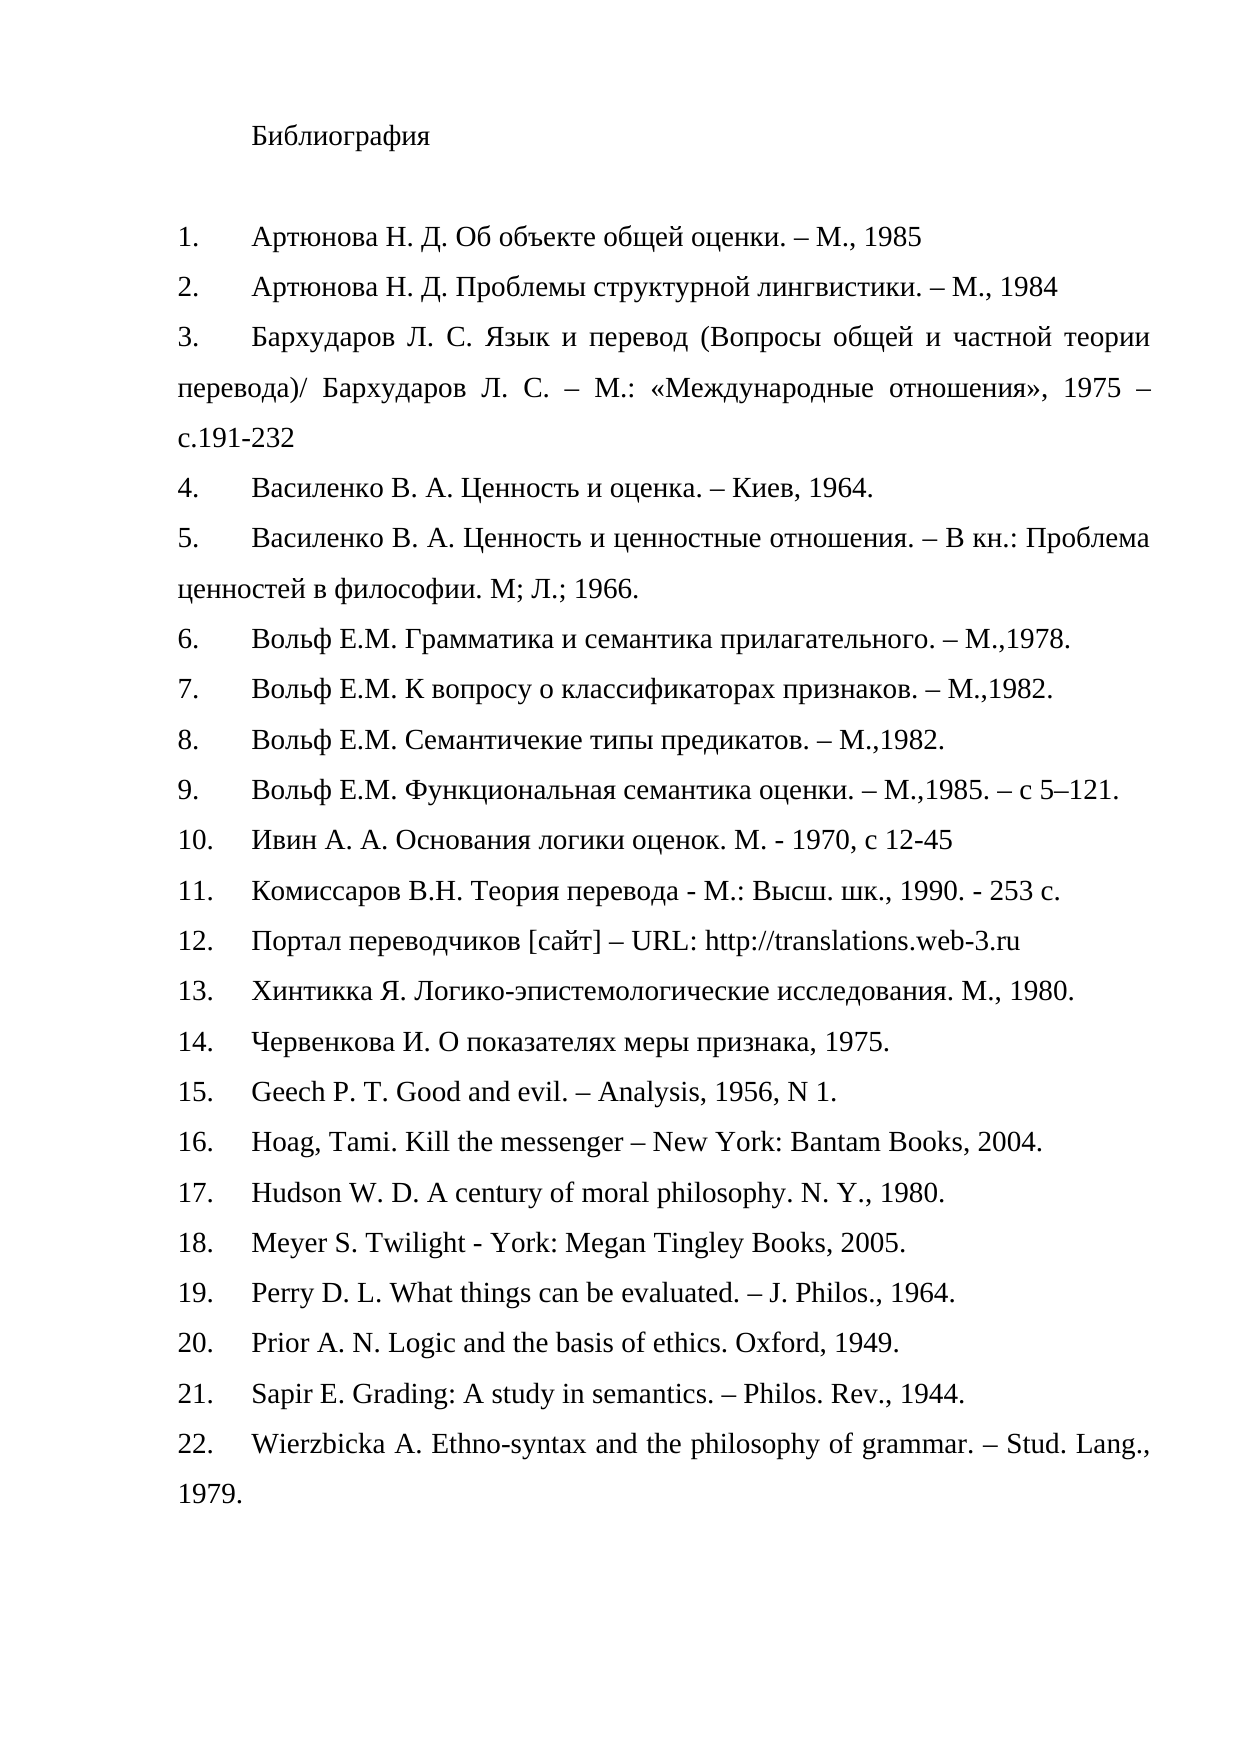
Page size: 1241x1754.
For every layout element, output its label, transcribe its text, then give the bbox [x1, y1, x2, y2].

list Вольф Е.М. Грамматика и семантика прилагательного. – М.,1978. [177, 621, 1152, 655]
list Hudson W. D. A century of moral philosophy. N. Y., 1980. [177, 1175, 1152, 1208]
list Sapir E. Grading: A study in semantics. – Philos. Rev., 1944. [177, 1376, 1152, 1409]
text Библиография [177, 118, 1152, 152]
list Hoag, Tami. Kill the messenger – New York: Bantam Books, 2004. [177, 1124, 1152, 1158]
list Geech P. T. Good and evil. – Analysis, 1956, N 1. [177, 1074, 1152, 1108]
list Портал переводчиков [сайт] – URL: http://translations.web-3.ru [177, 923, 1152, 957]
list Meyer S. Twilight - York: Megan Tingley Books, 2005. [177, 1225, 1152, 1258]
list Perry D. L. What things can be evaluated. – J. Philos., 1964. [177, 1275, 1152, 1309]
list Prior A. N. Logic and the basis of ethics. Oxford, 1949. [177, 1326, 1152, 1359]
list Артюнова Н. Д. Об объекте общей оценки. – М., 1985 [177, 219, 1152, 252]
list Василенко В. А. Ценность и ценностные отношения. – В кн.: Проблема ценностей в философии. М; Л.; 1966. [177, 521, 1152, 604]
list Wierzbicka A. Ethno-syntax and the philosophy of grammar. – Stud. Lang., 1979. [177, 1426, 1152, 1510]
list Вольф Е.М. Функциональная семантика оценки. – М.,1985. – с 5–121. [177, 772, 1152, 806]
list Василенко В. А. Ценность и оценка. – Киев, 1964. [177, 470, 1152, 504]
list Вольф Е.М. Семантичекие типы предикатов. – М.,1982. [177, 722, 1152, 755]
list Бархударов Л. С. Язык и перевод (Вопросы общей и частной теории перевода)/ Бархударов Л. С. – М.: «Международные отношения», 1975 – с.191-232 [177, 319, 1152, 453]
list Вольф Е.М. К вопросу о классификаторах признаков. – М.,1982. [177, 672, 1152, 705]
list Артюнова Н. Д. Проблемы структурной лингвистики. – М., 1984 [177, 269, 1152, 303]
list Комиссаров В.Н. Теория перевода - М.: Высш. шк., 1990. - 253 с. [177, 873, 1152, 906]
list Хинтикка Я. Логико-эпистемологические исследования. М., 1980. [177, 973, 1152, 1007]
list Ивин А. А. Основания логики оценок. М. - 1970, с 12-45 [177, 822, 1152, 856]
list Червенкова И. О показателях меры признака, 1975. [177, 1024, 1152, 1057]
